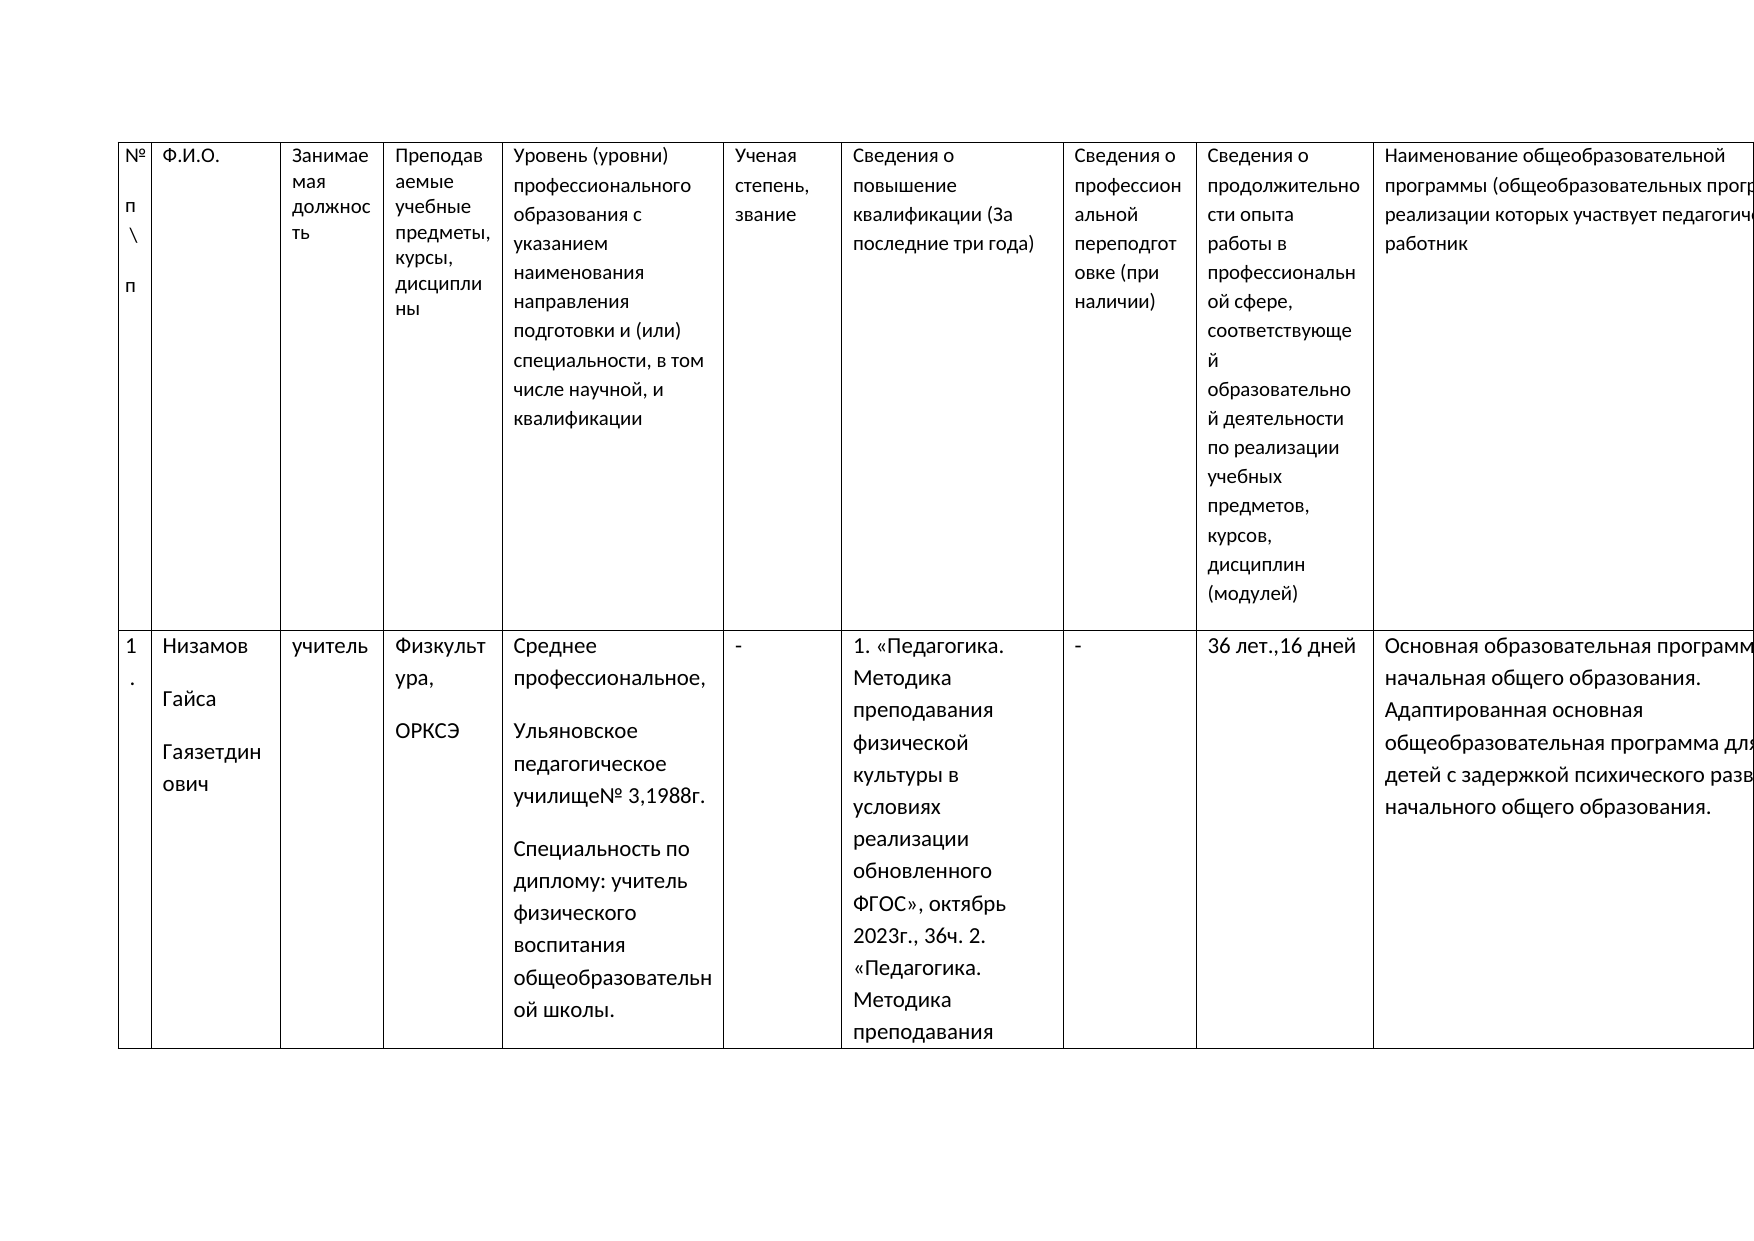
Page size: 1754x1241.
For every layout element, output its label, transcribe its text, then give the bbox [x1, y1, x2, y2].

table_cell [503, 631, 723, 1047]
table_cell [842, 631, 1063, 1047]
table_cell Физкультура, ОРКСЭ [384, 631, 502, 1047]
table_cell учитель [281, 631, 383, 1047]
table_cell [152, 631, 280, 1047]
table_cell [1374, 631, 1753, 1047]
table_header Преподаваемые учебные предметы, курсы, дисциплины [384, 143, 502, 630]
table_cell - [724, 631, 841, 1047]
table_header Сведения о повышение квалификации (За последние три года) [842, 143, 1063, 630]
table_cell 36 лет.,16 дней [1197, 631, 1373, 1047]
table_header Занимаемая должность [281, 143, 383, 630]
table_header Наименование общеобразовательной программы (общеобразовательных программ),в реализации которых участвует педагогический работник [1374, 143, 1753, 630]
table_cell - [1064, 631, 1196, 1047]
table_header Ученая степень, звание [724, 143, 841, 630]
table_header № п\ п [119, 143, 151, 630]
table_header Уровень (уровни) профессионального образования с указанием наименования направления подготовки и (или) специальности, в том числе научной, и квалификации [503, 143, 723, 630]
table_header Ф.И.О. [152, 143, 280, 630]
table_header Сведения о профессиональной переподготовке (при наличии) [1064, 143, 1196, 630]
table_header Сведения о продолжительности опыта работы в профессиональной сфере, соответствующей образовательной деятельности по реализации учебных предметов, курсов, дисциплин (модулей) [1197, 143, 1373, 630]
table_cell 1. [119, 631, 151, 1047]
